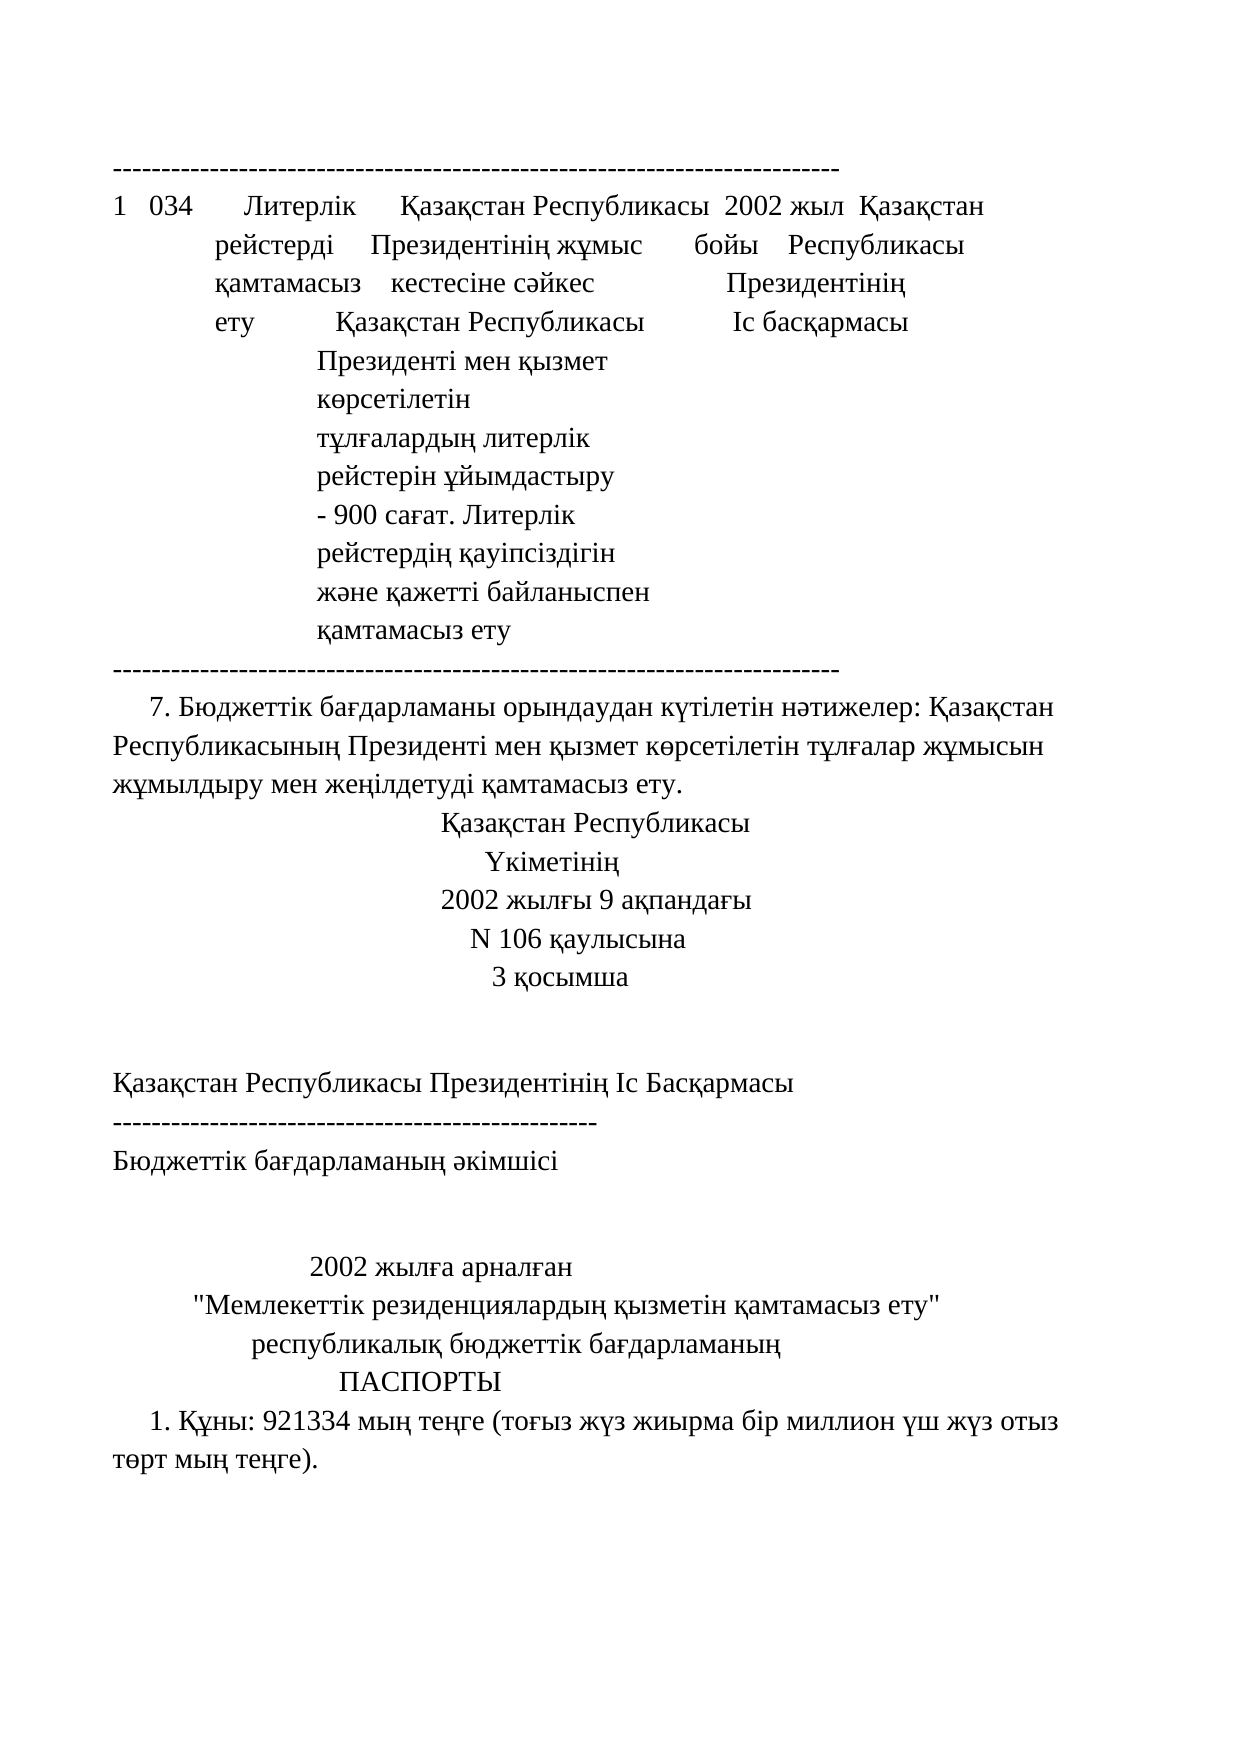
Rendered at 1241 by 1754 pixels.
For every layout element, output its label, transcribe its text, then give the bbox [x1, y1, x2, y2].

text қамтамасыз ету [112, 612, 1128, 646]
text 1. Құны: 921334 мың теңге (тоғыз жүз жиырма бiр миллион үш жүз отыз [112, 1403, 1128, 1436]
text Қазақстан Республикасы [112, 805, 1128, 839]
text "Мемлекеттiк резиденциялардың қызметiн қамтамасыз ету" [112, 1287, 1128, 1321]
text ету Қазақстан Республикасы Іс басқармасы [112, 304, 1128, 338]
text Қазақстан Республикасы Президентінің Іс Басқармасы [112, 1066, 1128, 1099]
text 2002 жылғы 9 ақпандағы [112, 882, 1128, 916]
text N 106 қаулысына [112, 921, 1128, 954]
text рейстерін ұйымдастыру [112, 458, 1128, 492]
text көрсетілетін [112, 381, 1128, 415]
text Президенті мен қызмет [112, 343, 1128, 376]
text және қажетті байланыспен [112, 574, 1128, 607]
text 7. Бюджеттік бағдарламаны орындаудан күтілетін нәтижелер: Қазақстан [112, 689, 1128, 723]
text -------------------------------------------------- [112, 1104, 1128, 1138]
text Үкiметiнiң [112, 844, 1128, 877]
text Бюджеттiк бағдарламаның әкiмшiсі [112, 1143, 1128, 1176]
text жұмылдыру мен жеңілдетуді қамтамасыз ету. [112, 767, 1128, 800]
text - 900 сағат. Литерлік [112, 497, 1128, 530]
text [112, 150, 1128, 183]
text тұлғалардың литерлік [112, 420, 1128, 453]
text 3 қосымша [112, 959, 1128, 993]
text ПАСПОРТЫ [112, 1364, 1128, 1398]
text республикалық бюджеттiк бағдарламаның [112, 1326, 1128, 1359]
text --------------------------------------------------------------------------- [112, 651, 1128, 684]
text рейстердің қауіпсіздігін [112, 535, 1128, 569]
text Республикасының Президенті мен қызмет көрсетілетін тұлғалар жұмысын [112, 728, 1128, 762]
text 2002 жылға арналған [112, 1249, 1128, 1282]
text төрт мың теңге). [112, 1441, 1128, 1475]
text 1 034 Литерлік Қазақстан Республикасы 2002 жыл Қазақстан [112, 188, 1128, 222]
text рейстерді Президентінің жұмыс бойы Республикасы [112, 227, 1128, 261]
text қамтамасыз кестесіне сәйкес Президентінің [112, 266, 1128, 299]
